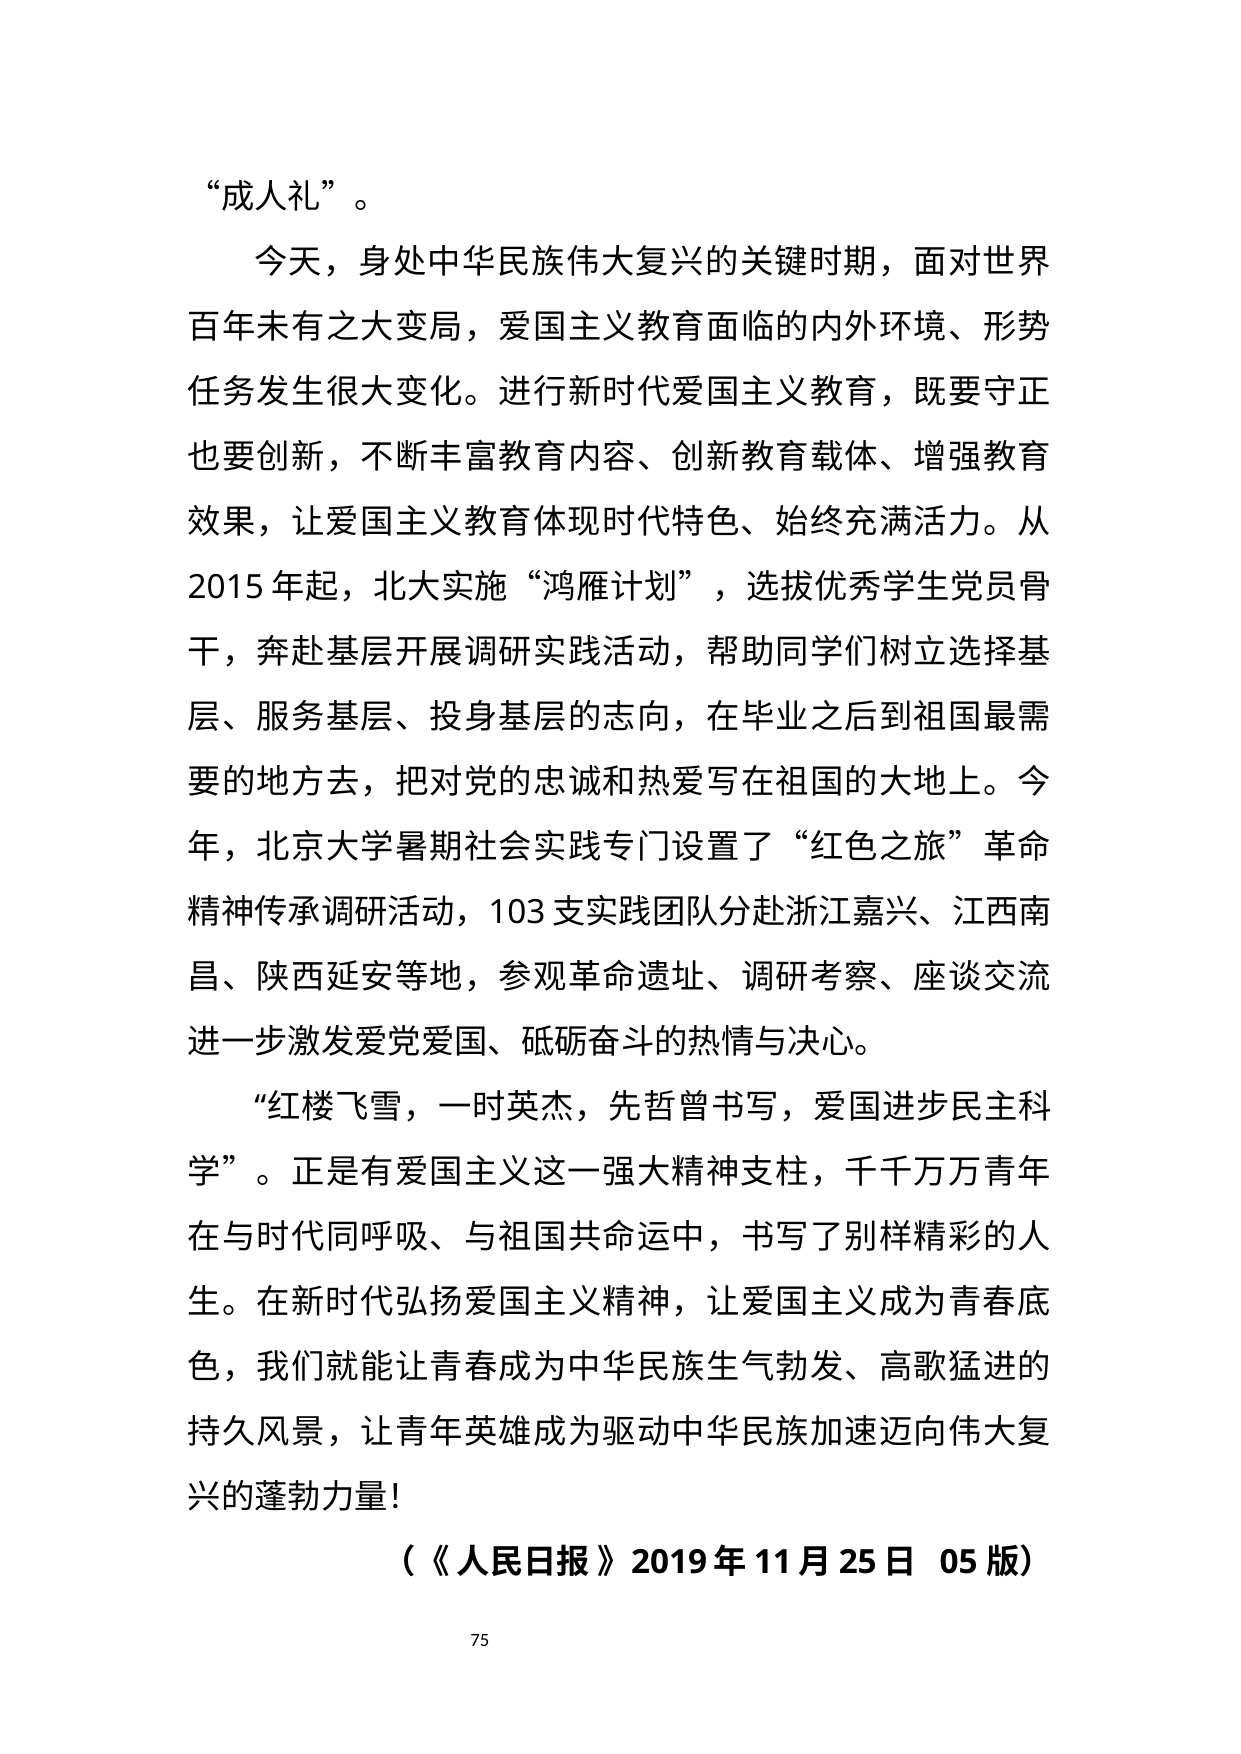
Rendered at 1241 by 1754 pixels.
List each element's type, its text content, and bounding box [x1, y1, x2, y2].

text 今天，身处中华民族伟大复兴的关键时期，面对世界百年未有之大变局，爱国主义教育面临的内外环境、形势任务发生很大变化。进行新时代爱国主义教育，既要守正也要创新，不断丰富教育内容、创新教育载体、增强教育效果，让爱国主义教育体现时代特色、始终充满活力。从2015年起，北大实施“鸿雁计划”，选拔优秀学生党员骨干，奔赴基层开展调研实践活动，帮助同学们树立选择基层、服务基层、投身基层的志向，在毕业之后到祖国最需要的地方去，把对党的忠诚和热爱写在祖国的大地上。今年，北京大学暑期社会实践专门设置了“红色之旅”革命精神传承调研活动，103支实践团队分赴浙江嘉兴、江西南昌、陕西延安等地，参观革命遗址、调研考察、座谈交流，进一步激发爱党爱国、砥砺奋斗的热情与决心。 [187, 227, 1053, 1072]
text （《 人民日报 》2019年11月25日 05 版） [187, 1527, 1053, 1592]
text “红楼飞雪，一时英杰，先哲曾书写，爱国进步民主科学”。正是有爱国主义这一强大精神支柱，千千万万青年在与时代同呼吸、与祖国共命运中，书写了别样精彩的人生。在新时代弘扬爱国主义精神，让爱国主义成为青春底色，我们就能让青春成为中华民族生气勃发、高歌猛进的持久风景，让青年英雄成为驱动中华民族加速迈向伟大复兴的蓬勃力量！ [187, 1072, 1053, 1527]
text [187, 162, 1053, 227]
